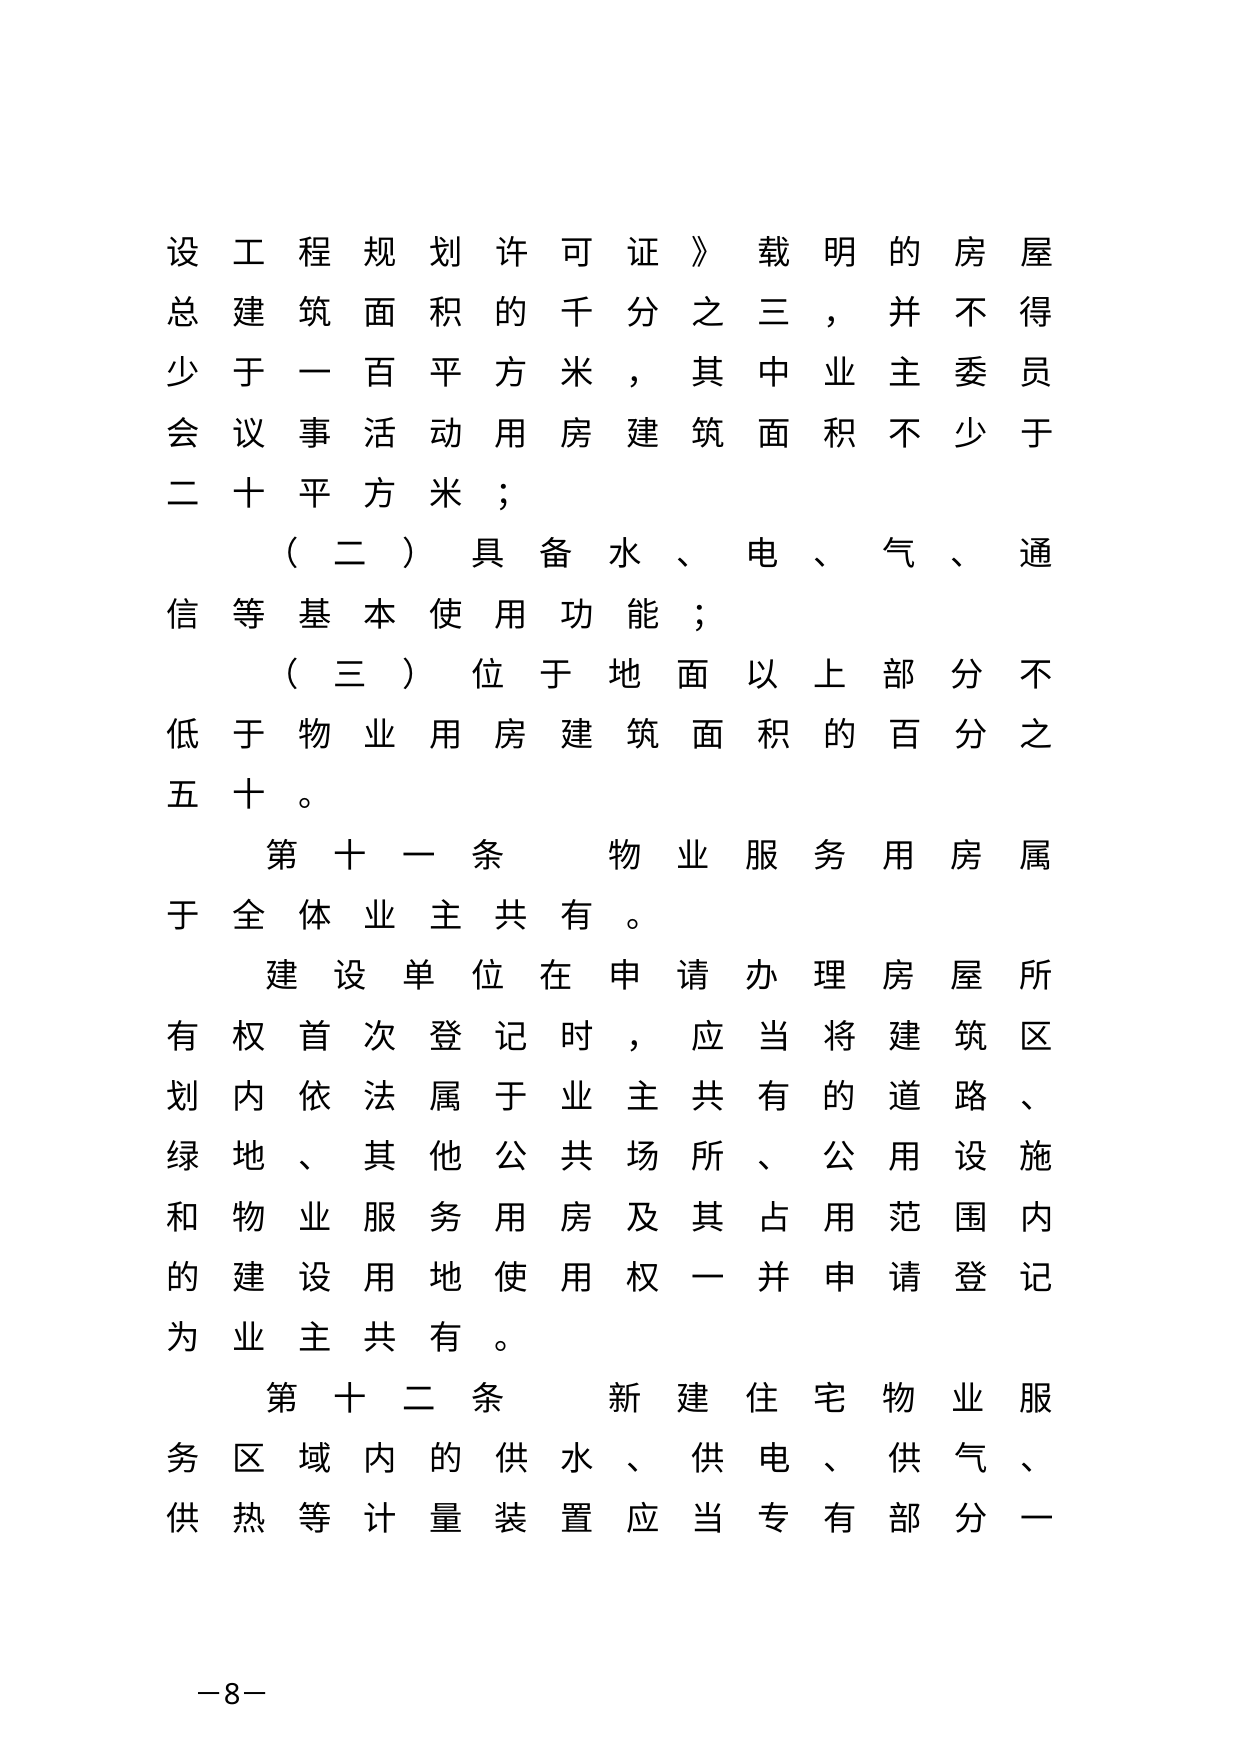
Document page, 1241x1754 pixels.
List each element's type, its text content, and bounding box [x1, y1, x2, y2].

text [167, 1365, 1085, 1546]
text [167, 219, 1085, 521]
text （三）位于地面以上部分不低于物业用房建筑面积的百分之五十。 [167, 642, 1085, 822]
text 建设单位在申请办理房屋所有权首次登记时，应当将建筑区划内依法属于业主共有的道路、绿地、其他公共场所、公用设施和物业服务用房及其占用范围内的建设用地使用权一并申请登记为业主共有。 [167, 943, 1085, 1365]
text （二）具备水、电、气、通信等基本使用功能； [167, 521, 1085, 642]
text 第十一条 物业服务用房属于全体业主共有。 [167, 822, 1085, 943]
